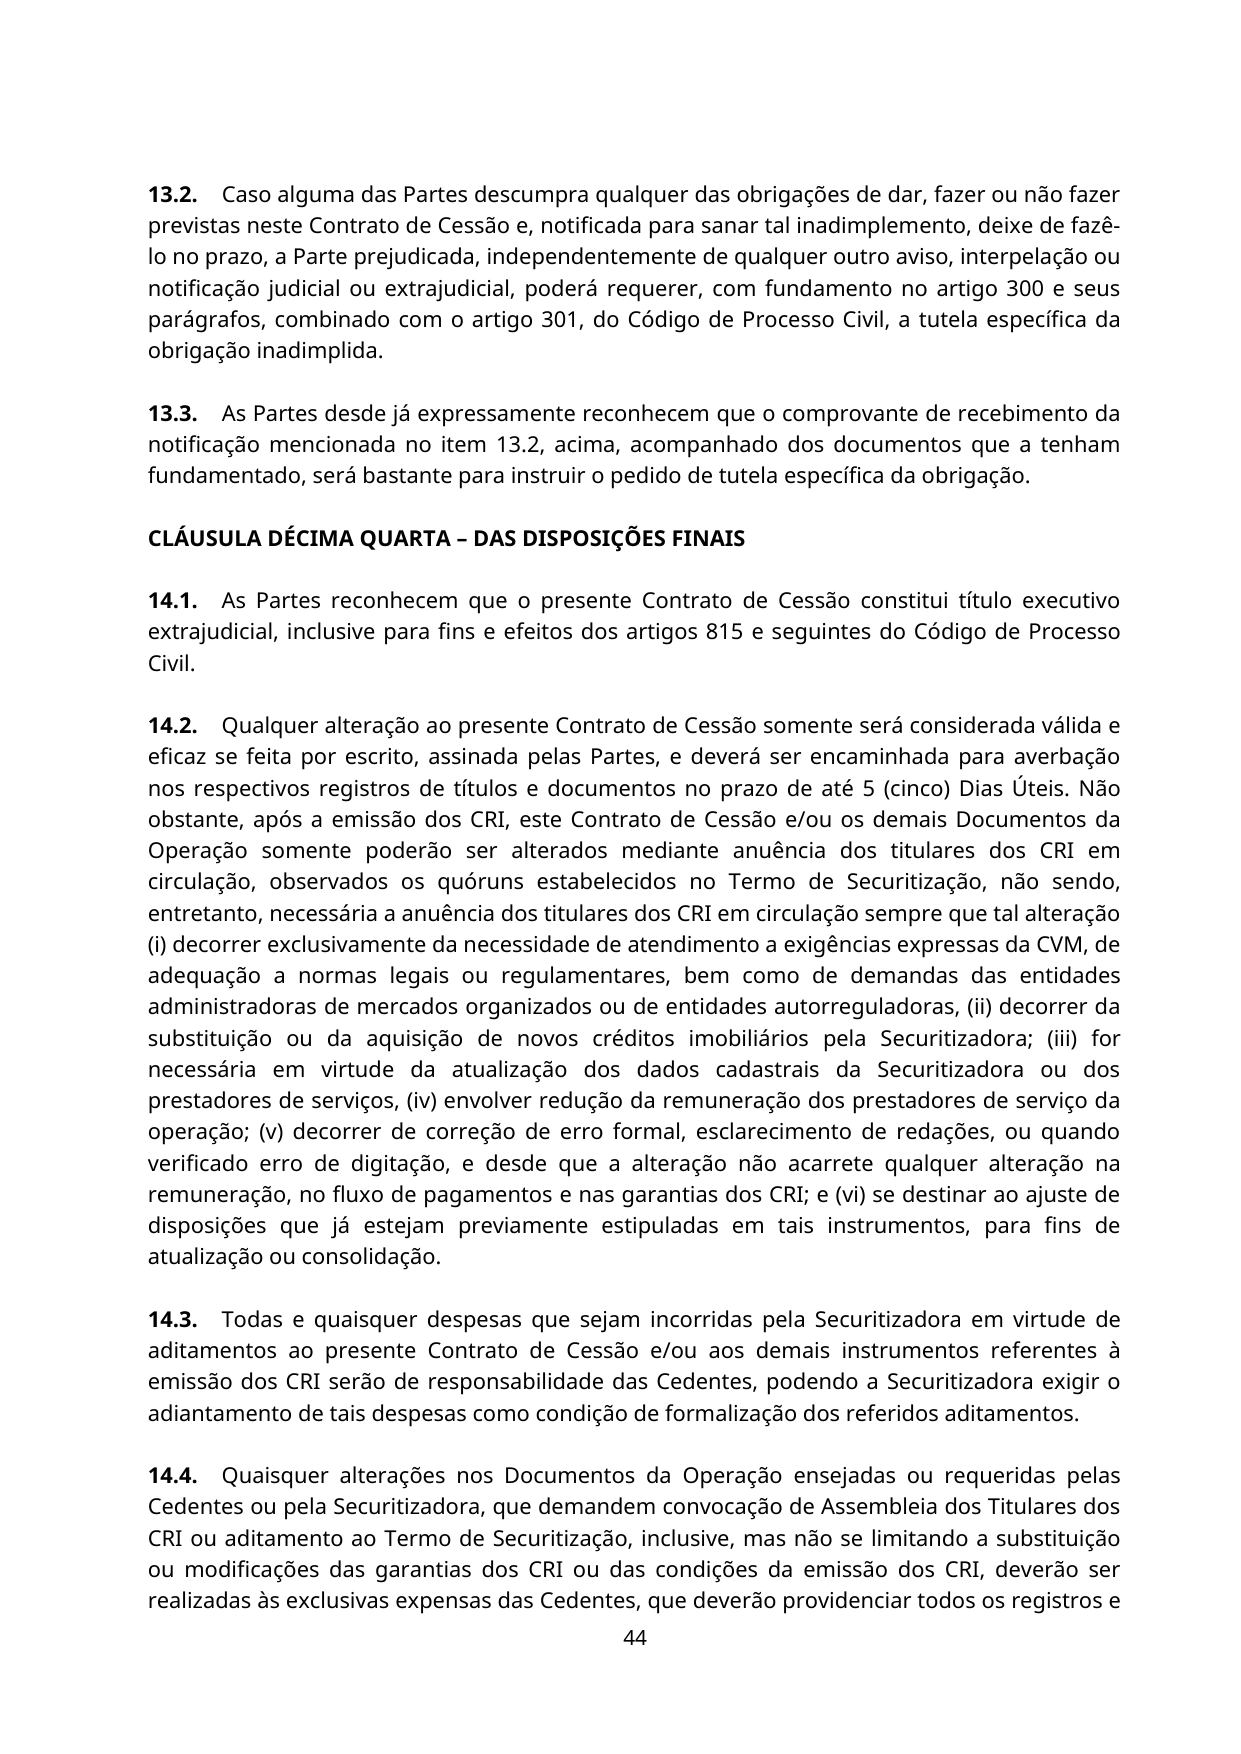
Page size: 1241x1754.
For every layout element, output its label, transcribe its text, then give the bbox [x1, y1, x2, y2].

text CLÁUSULA DÉCIMA QUARTA – DAS DISPOSIÇÕES FINAIS [148, 521, 1122, 552]
list Todas e quaisquer despesas que sejam incorridas pela Securitizadora em virtude de aditamentos ao presente Contrato de Cessão e/ou aos demais instrumentos referentes à emissão dos CRI serão de responsabilidade das Cedentes, podendo a Securitizadora exigir o adiantamento de tais despesas como condição de formalização dos referidos aditamentos. [148, 1302, 1122, 1427]
list Caso alguma das Partes descumpra qualquer das obrigações de dar, fazer ou não fazer previstas neste Contrato de Cessão e, notificada para sanar tal inadimplemento, deixe de fazê-lo no prazo, a Parte prejudicada, independentemente de qualquer outro aviso, interpelação ou notificação judicial ou extrajudicial, poderá requerer, com fundamento no artigo 300 e seus parágrafos, combinado com o artigo 301, do Código de Processo Civil, a tutela específica da obrigação inadimplida. [148, 177, 1122, 365]
list As Partes desde já expressamente reconhecem que o comprovante de recebimento da notificação mencionada no item 13.2, acima, acompanhado dos documentos que a tenham fundamentado, será bastante para instruir o pedido de tutela específica da obrigação. [148, 396, 1122, 490]
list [148, 1458, 1122, 1615]
list As Partes reconhecem que o presente Contrato de Cessão constitui título executivo extrajudicial, inclusive para fins e efeitos dos artigos 815 e seguintes do Código de Processo Civil. [148, 583, 1122, 677]
list Qualquer alteração ao presente Contrato de Cessão somente será considerada válida e eficaz se feita por escrito, assinada pelas Partes, e deverá ser encaminhada para averbação nos respectivos registros de títulos e documentos no prazo de até 5 (cinco) Dias Úteis. Não obstante, após a emissão dos CRI, este Contrato de Cessão e/ou os demais Documentos da Operação somente poderão ser alterados mediante anuência dos titulares dos CRI em circulação, observados os quóruns estabelecidos no Termo de Securitização, não sendo, entretanto, necessária a anuência dos titulares dos CRI em circulação sempre que tal alteração (i) decorrer exclusivamente da necessidade de atendimento a exigências expressas da CVM, de adequação a normas legais ou regulamentares, bem como de demandas das entidades administradoras de mercados organizados ou de entidades autorreguladoras, (ii) decorrer da substituição ou da aquisição de novos créditos imobiliários pela Securitizadora; (iii) for necessária em virtude da atualização dos dados cadastrais da Securitizadora ou dos prestadores de serviços, (iv) envolver redução da remuneração dos prestadores de serviço da operação; (v) decorrer de correção de erro formal, esclarecimento de redações, ou quando verificado erro de digitação, e desde que a alteração não acarrete qualquer alteração na remuneração, no fluxo de pagamentos e nas garantias dos CRI; e (vi) se destinar ao ajuste de disposições que já estejam previamente estipuladas em tais instrumentos, para fins de atualização ou consolidação. [148, 708, 1122, 1271]
